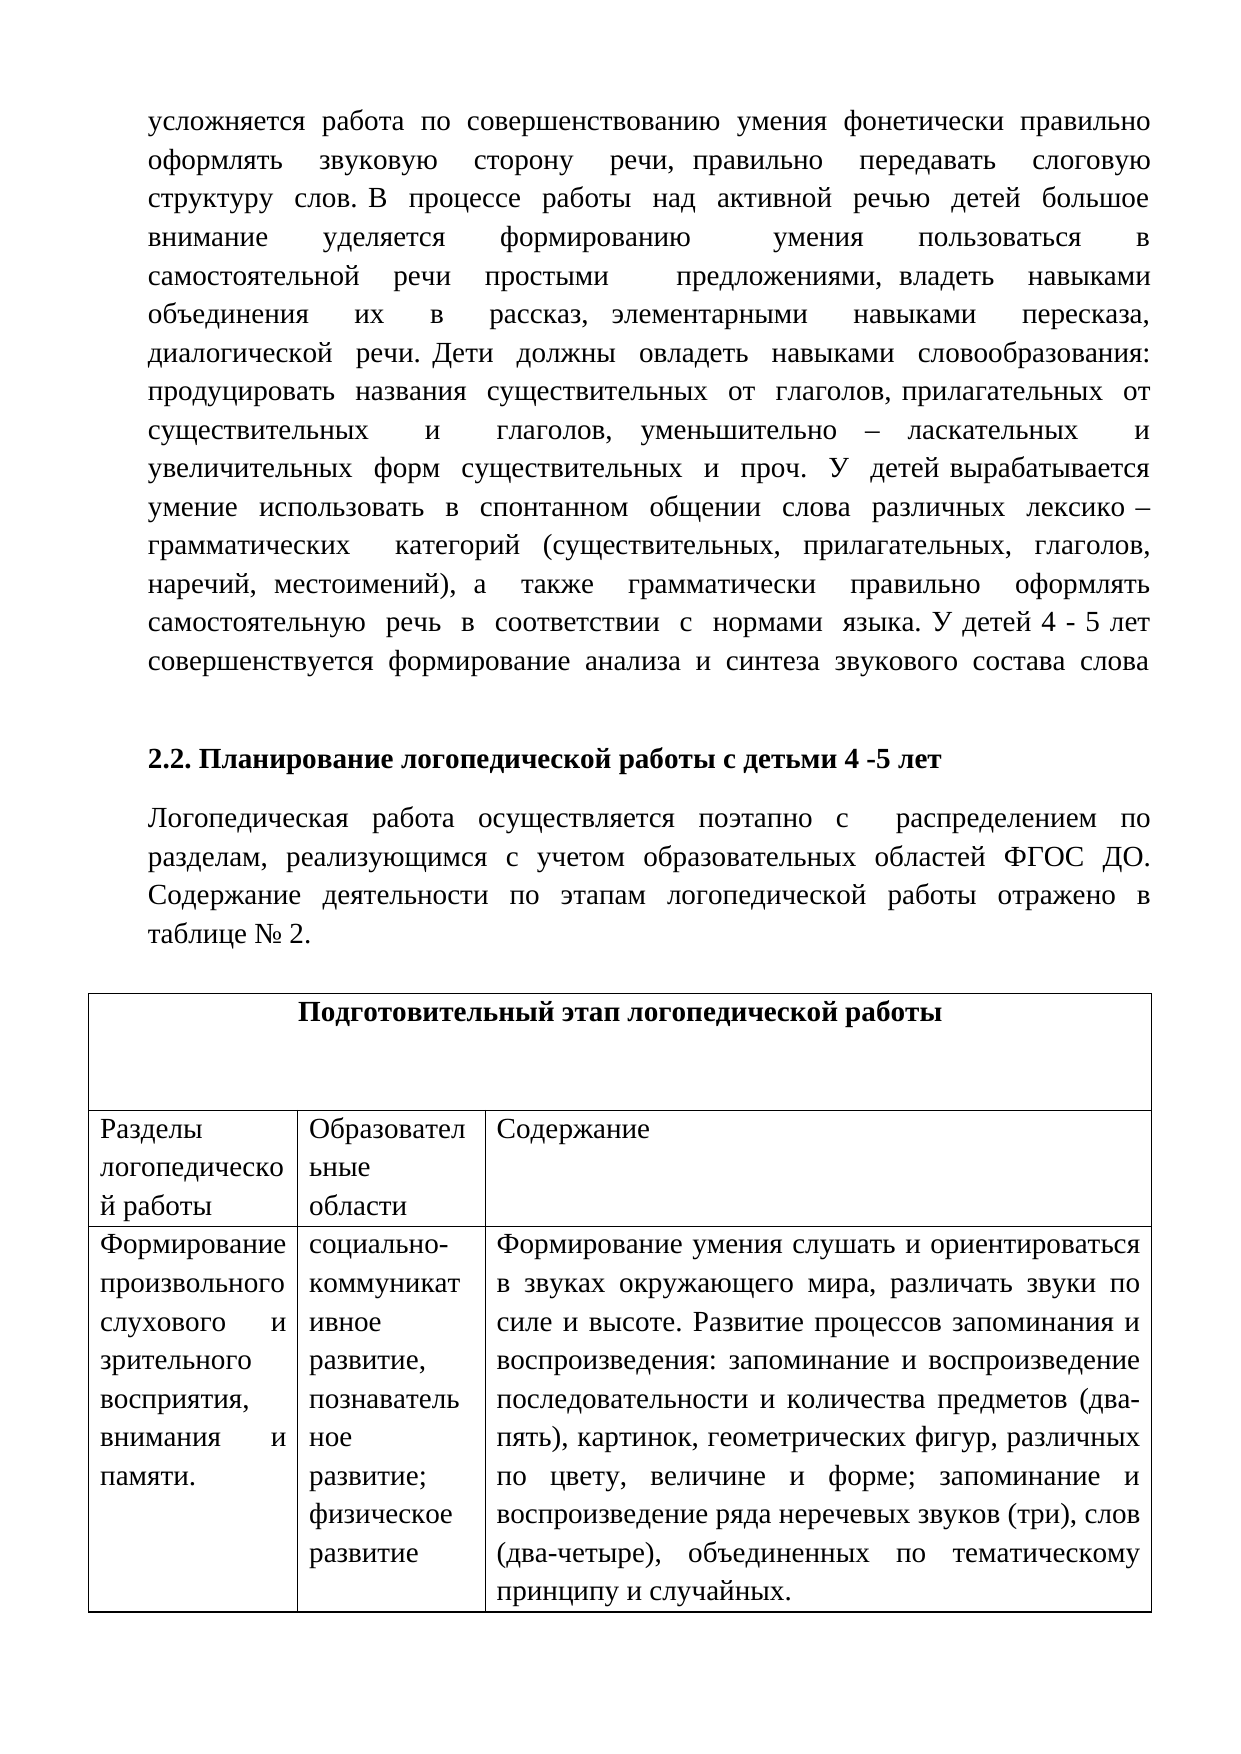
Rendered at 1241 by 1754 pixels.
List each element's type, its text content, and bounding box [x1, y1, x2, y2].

subtitle 2.2. Планирование логопедической работы с детьми 4 -5 лет [148, 741, 1152, 774]
text Логопедическая работа осуществляется поэтапно с распределением по разделам, реализующимся с учетом образовательных областей ФГОС ДО. Содержание деятельности по этапам логопедической работы отражено в таблице № 2. [148, 800, 1152, 949]
table_cell Разделы логопедической работы [89, 1111, 297, 1226]
table_header Подготовительный этап логопедической работы [89, 994, 1151, 1110]
table_cell Формирование произвольного слухового и зрительного восприятия, внимания и памяти. [89, 1227, 297, 1611]
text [148, 103, 1152, 677]
table_cell Формирование умения слушать и ориентироваться в звуках окружающего мира, различать звуки по силе и высоте. Развитие процессов запоминания и воспроизведения: запоминание и воспроизведение последовательности и количества предметов (два-пять), картинок, геометрических фигур, различных по цвету, величине и форме; запоминание и воспроизведение ряда неречевых звуков (три), слов (два-четыре), объединенных по тематическому принципу и случайных. [486, 1227, 1151, 1611]
table_cell Содержание [486, 1111, 1151, 1226]
table_cell социально-коммуникативное развитие, познавательное развитие; физическое развитие [298, 1227, 485, 1611]
table_cell Образовательные области [298, 1111, 485, 1226]
